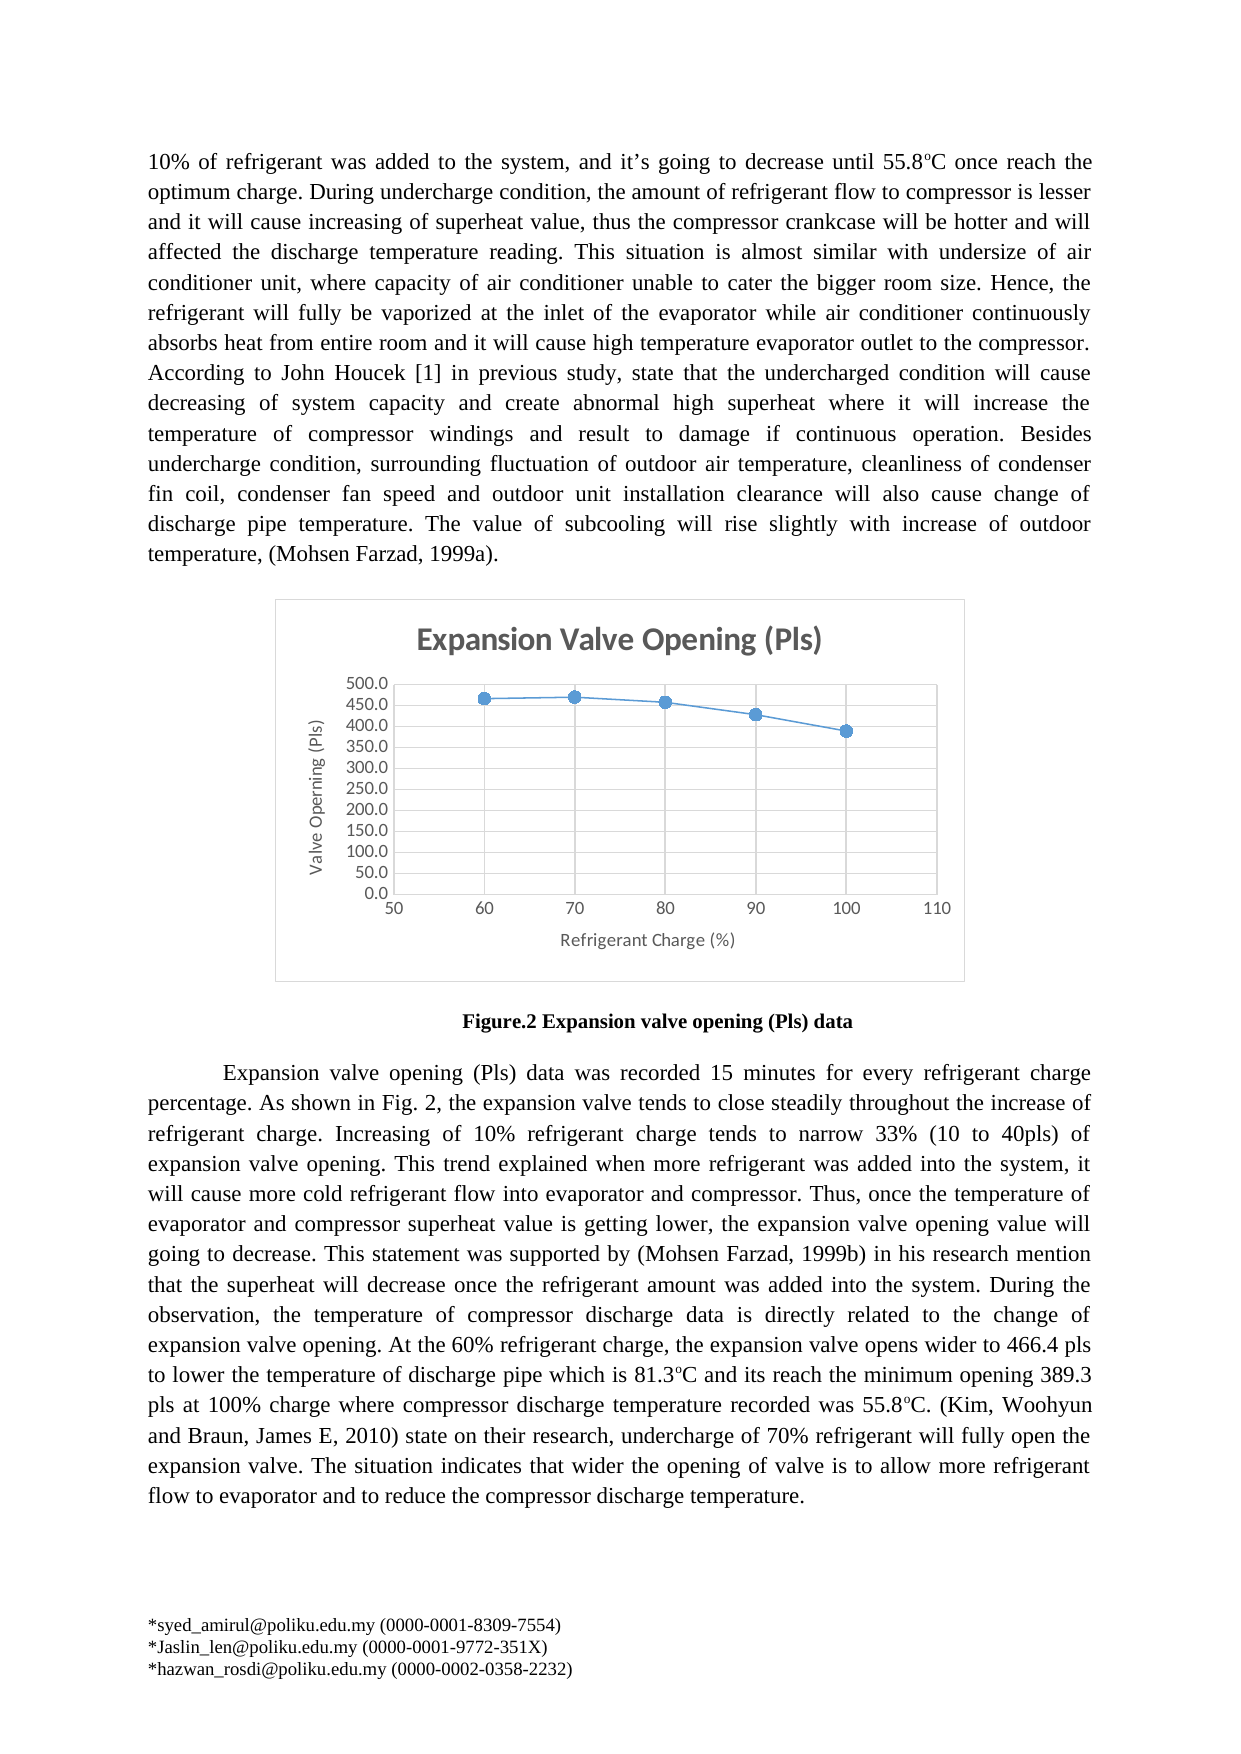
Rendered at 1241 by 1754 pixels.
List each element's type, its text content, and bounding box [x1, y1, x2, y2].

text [148, 148, 1092, 567]
text Figure.2 Expansion valve opening (Pls) data [148, 1009, 1092, 1033]
text Expansion valve opening (Pls) data was recorded 15 minutes for every refrigerant charge percentage. As shown in Fig. 2, the expansion valve tends to close steadily throughout the increase of refrigerant charge. Increasing of 10% refrigerant charge tends to narrow 33% (10 to 40pls) of expansion valve opening. This trend explained when more refrigerant was added into the system, it will cause more cold refrigerant flow into evaporator and compressor. Thus, once the temperature of evaporator and compressor superheat value is getting lower, the expansion valve opening value will going to decrease. This statement was supported by (Mohsen Farzad, 1999b) in his research mention that the superheat will decrease once the refrigerant amount was added into the system. During the observation, the temperature of compressor discharge data is directly related to the change of expansion valve opening. At the 60% refrigerant charge, the expansion valve opens wider to 466.4 pls to lower the temperature of discharge pipe which is 81.3oC and its reach the minimum opening 389.3 pls at 100% charge where compressor discharge temperature recorded was 55.8oC. (Kim, Woohyun and Braun, James E, 2010) state on their research, undercharge of 70% refrigerant will fully open the expansion valve. The situation indicates that wider the opening of valve is to allow more refrigerant flow to evaporator and to reduce the compressor discharge temperature. [148, 1059, 1092, 1508]
